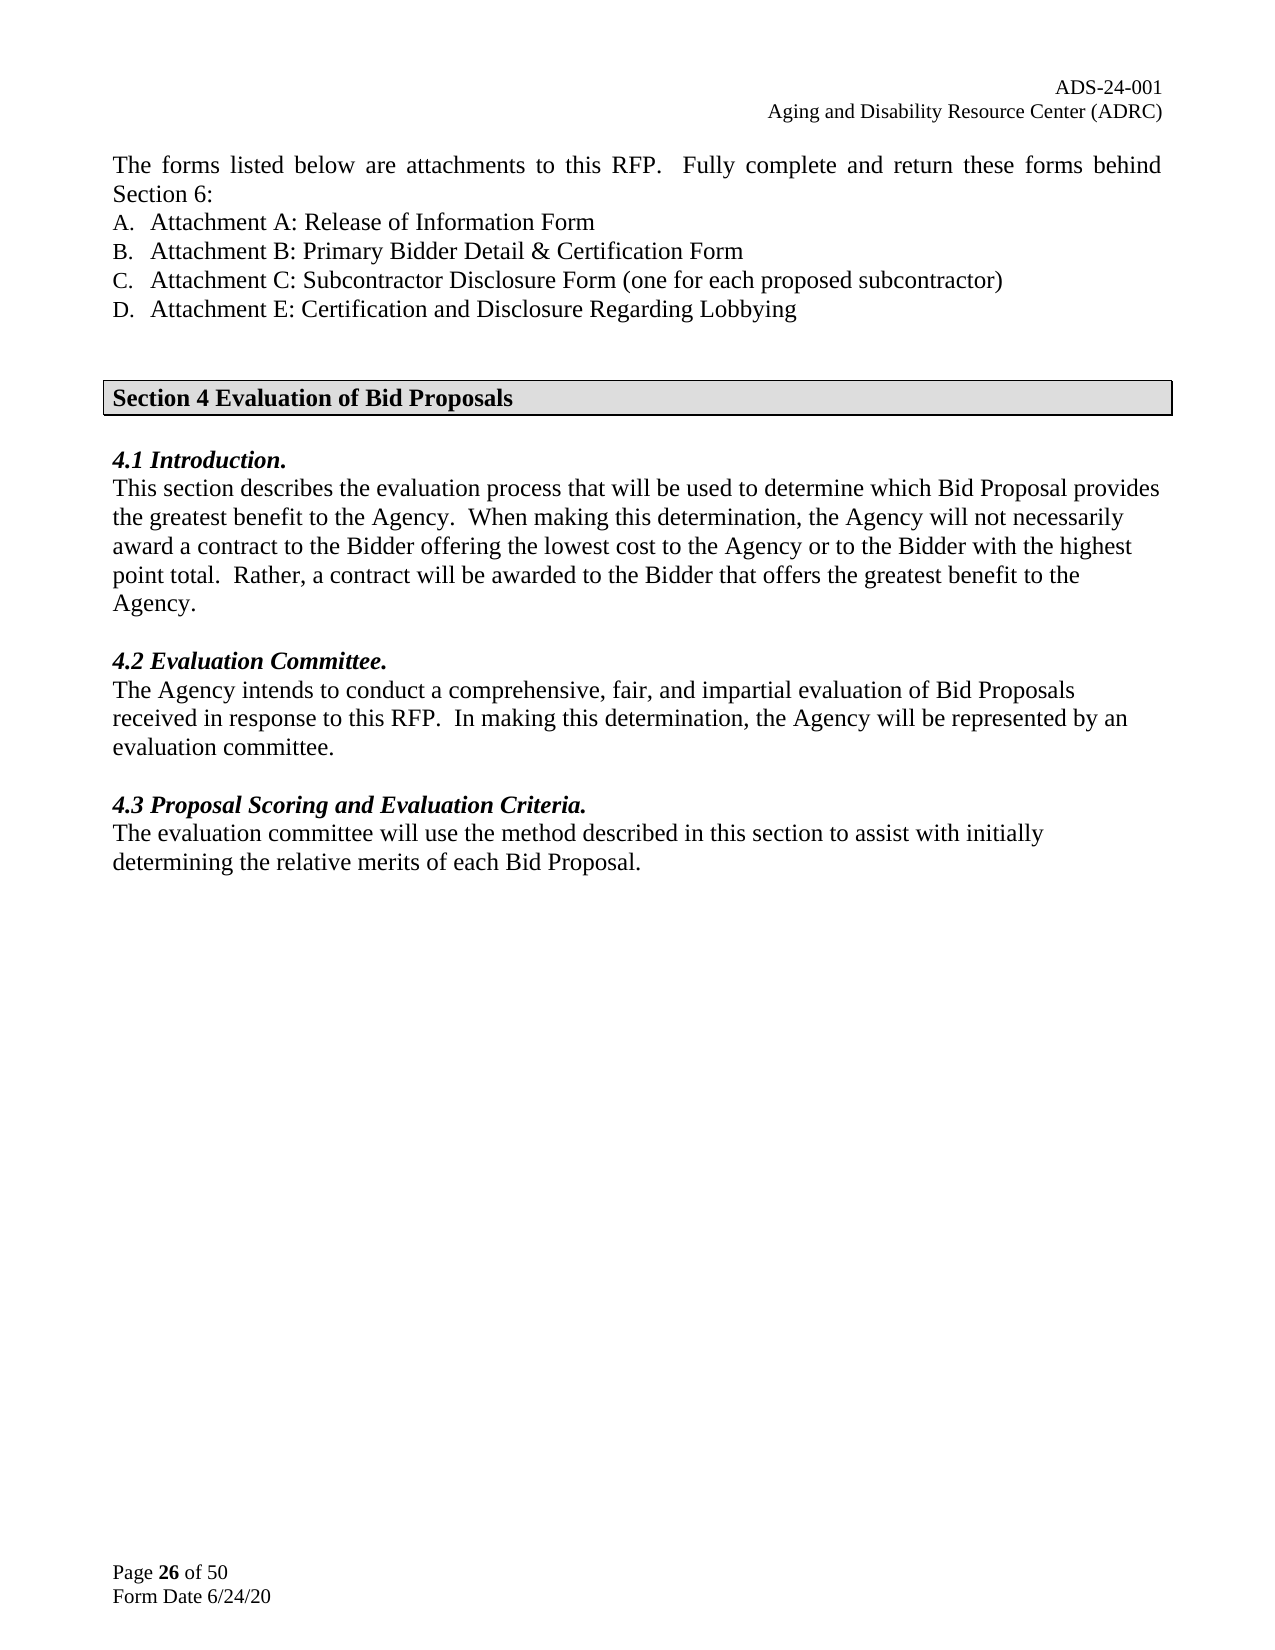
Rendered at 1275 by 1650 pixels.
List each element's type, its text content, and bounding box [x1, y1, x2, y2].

text The forms listed below are attachments to this RFP. Fully complete and return these forms behind Section 6: [112, 150, 1162, 207]
list Attachment A: Release of Information Form [112, 207, 1162, 236]
text This section describes the evaluation process that will be used to determine which Bid Proposal provides the greatest benefit to the Agency. When making this determination, the Agency will not necessarily award a contract to the Bidder offering the lowest cost to the Agency or to the Bidder with the highest point total. Rather, a contract will be awarded to the Bidder that offers the greatest benefit to the Agency. [112, 473, 1162, 617]
text 4.3 Proposal Scoring and Evaluation Criteria. [112, 790, 1162, 818]
text The evaluation committee will use the method described in this section to assist with initially determining the relative merits of each Bid Proposal. [112, 818, 1162, 876]
list Attachment E: Certification and Disclosure Regarding Lobbying [112, 294, 1162, 322]
text The Agency intends to conduct a comprehensive, fair, and impartial evaluation of Bid Proposals received in response to this RFP. In making this determination, the Agency will be represented by an evaluation committee. [112, 675, 1162, 761]
text 4.1 Introduction. [112, 445, 1162, 473]
list Attachment B: Primary Bidder Detail & Certification Form [112, 236, 1162, 265]
list Attachment C: Subcontractor Disclosure Form (one for each proposed subcontractor) [112, 265, 1162, 294]
text 4.2 Evaluation Committee. [112, 646, 1162, 675]
text Section 4 Evaluation of Bid Proposals [104, 381, 1171, 414]
